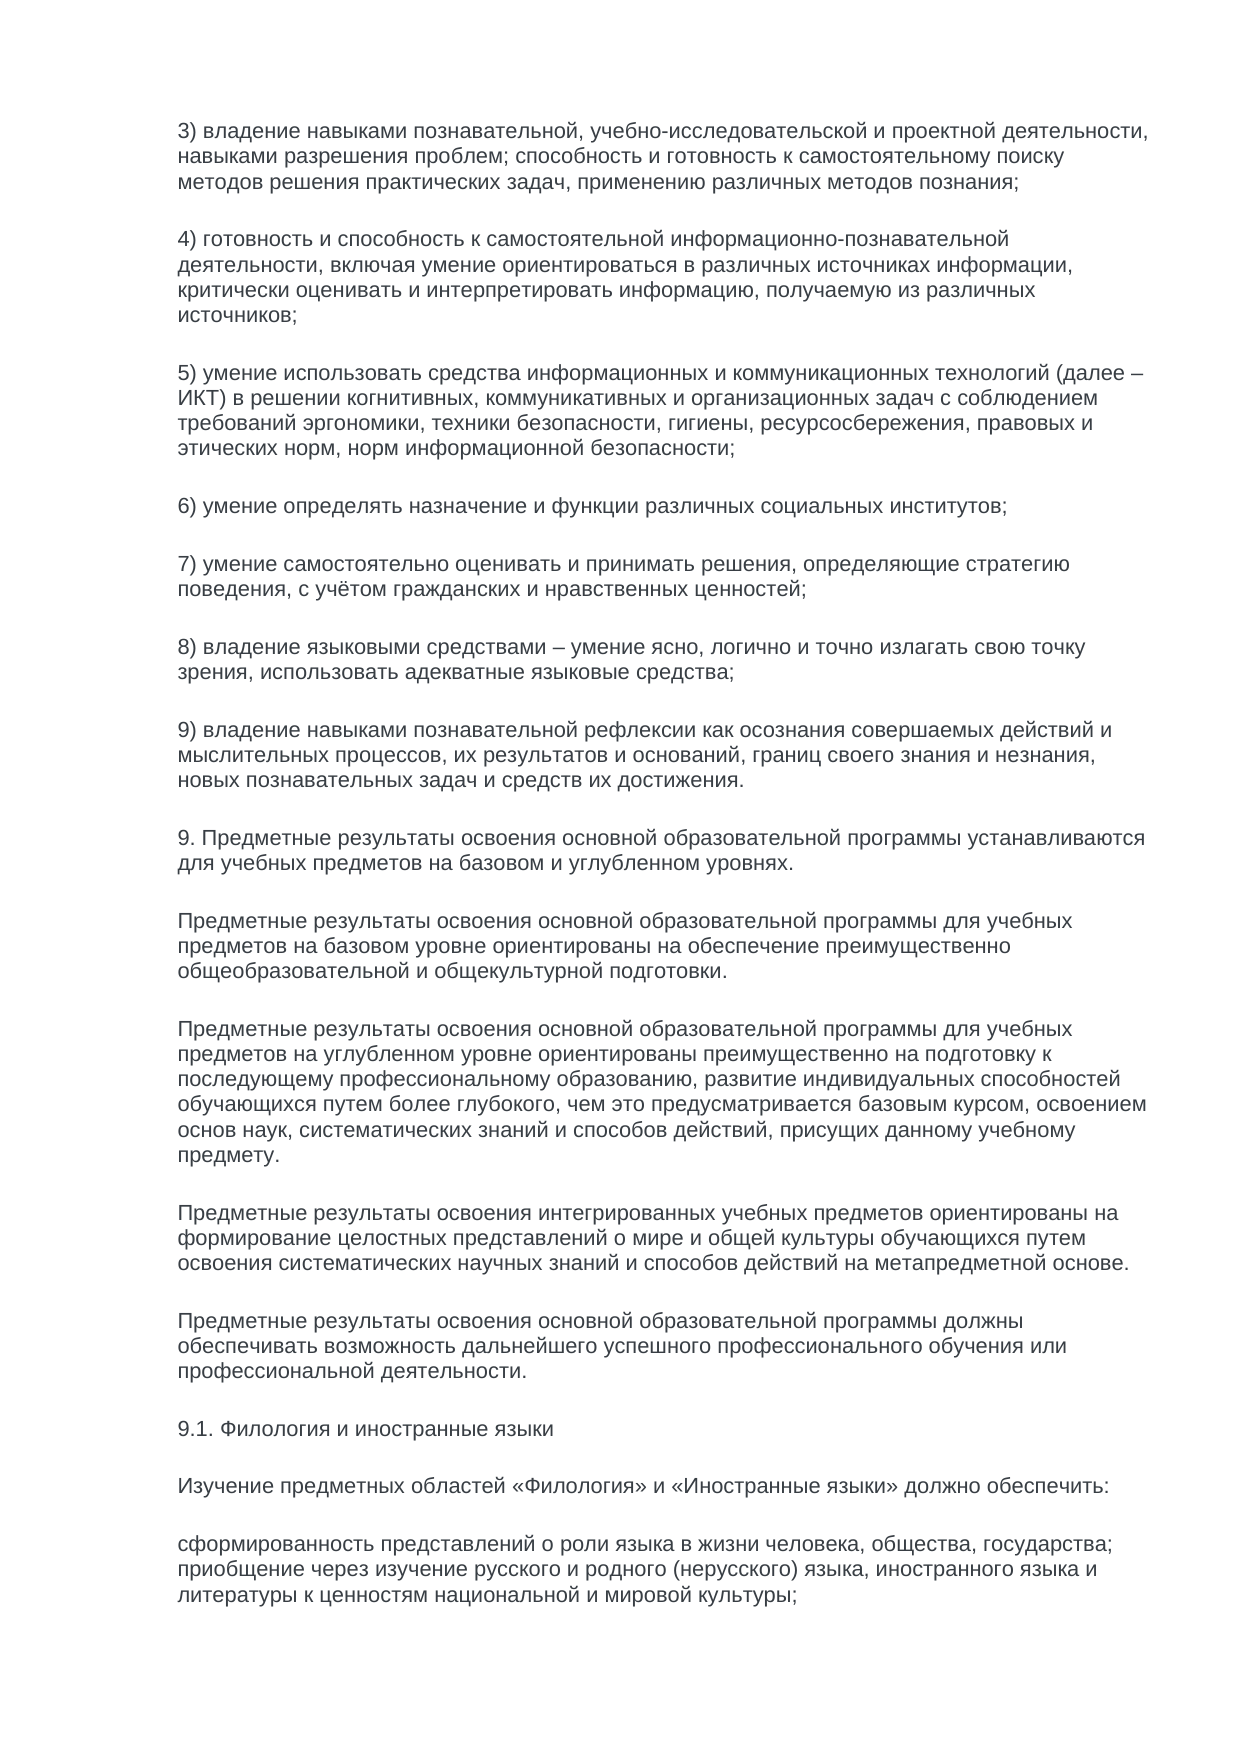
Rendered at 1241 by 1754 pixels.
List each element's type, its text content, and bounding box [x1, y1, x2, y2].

text Изучение предметных областей «Филология» и «Иностранные языки» должно обеспечить: [177, 1473, 1152, 1498]
text 9.1. Филология и иностранные языки [177, 1416, 1152, 1441]
text 9) владение навыками познавательной рефлексии как осознания совершаемых действий и мыслительных процессов, их результатов и оснований, границ своего знания и незнания, новых познавательных задач и средств их достижения. [177, 716, 1152, 792]
text Предметные результаты освоения основной образовательной программы для учебных предметов на базовом уровне ориентированы на обеспечение преимущественно общеобразовательной и общекультурной подготовки. [177, 907, 1152, 983]
text Предметные результаты освоения интегрированных учебных предметов ориентированы на формирование целостных представлений о мире и общей культуры обучающихся путем освоения систематических научных знаний и способов действий на метапредметной основе. [177, 1199, 1152, 1275]
text 8) владение языковыми средствами – умение ясно, логично и точно излагать свою точку зрения, использовать адекватные языковые средства; [177, 633, 1152, 684]
text 4) готовность и способность к самостоятельной информационно-познавательной деятельности, включая умение ориентироваться в различных источниках информации, критически оценивать и интерпретировать информацию, получаемую из различных источников; [177, 226, 1152, 327]
text 7) умение самостоятельно оценивать и принимать решения, определяющие стратегию поведения, с учётом гражданских и нравственных ценностей; [177, 551, 1152, 601]
text 6) умение определять назначение и функции различных социальных институтов; [177, 493, 1152, 518]
text Предметные результаты освоения основной образовательной программы должны обеспечивать возможность дальнейшего успешного профессионального обучения или профессиональной деятельности. [177, 1307, 1152, 1383]
text Предметные результаты освоения основной образовательной программы для учебных предметов на углубленном уровне ориентированы преимущественно на подготовку к последующему профессиональному образованию, развитие индивидуальных способностей обучающихся путем более глубокого, чем это предусматривается базовым курсом, освоением основ наук, систематических знаний и способов действий, присущих данному учебному предмету. [177, 1016, 1152, 1167]
text 5) умение использовать средства информационных и коммуникационных технологий (далее – ИКТ) в решении когнитивных, коммуникативных и организационных задач с соблюдением требований эргономики, техники безопасности, гигиены, ресурсосбережения, правовых и этических норм, норм информационной безопасности; [177, 359, 1152, 460]
text сформированность представлений о роли языка в жизни человека, общества, государства; приобщение через изучение русского и родного (нерусского) языка, иностранного языка и литературы к ценностям национальной и мировой культуры; [177, 1531, 1152, 1607]
text 3) владение навыками познавательной, учебно-исследовательской и проектной деятельности, навыками разрешения проблем; способность и готовность к самостоятельному поиску методов решения практических задач, применению различных методов познания; [177, 118, 1152, 194]
text 9. Предметные результаты освоения основной образовательной программы устанавливаются для учебных предметов на базовом и углубленном уровнях. [177, 824, 1152, 875]
